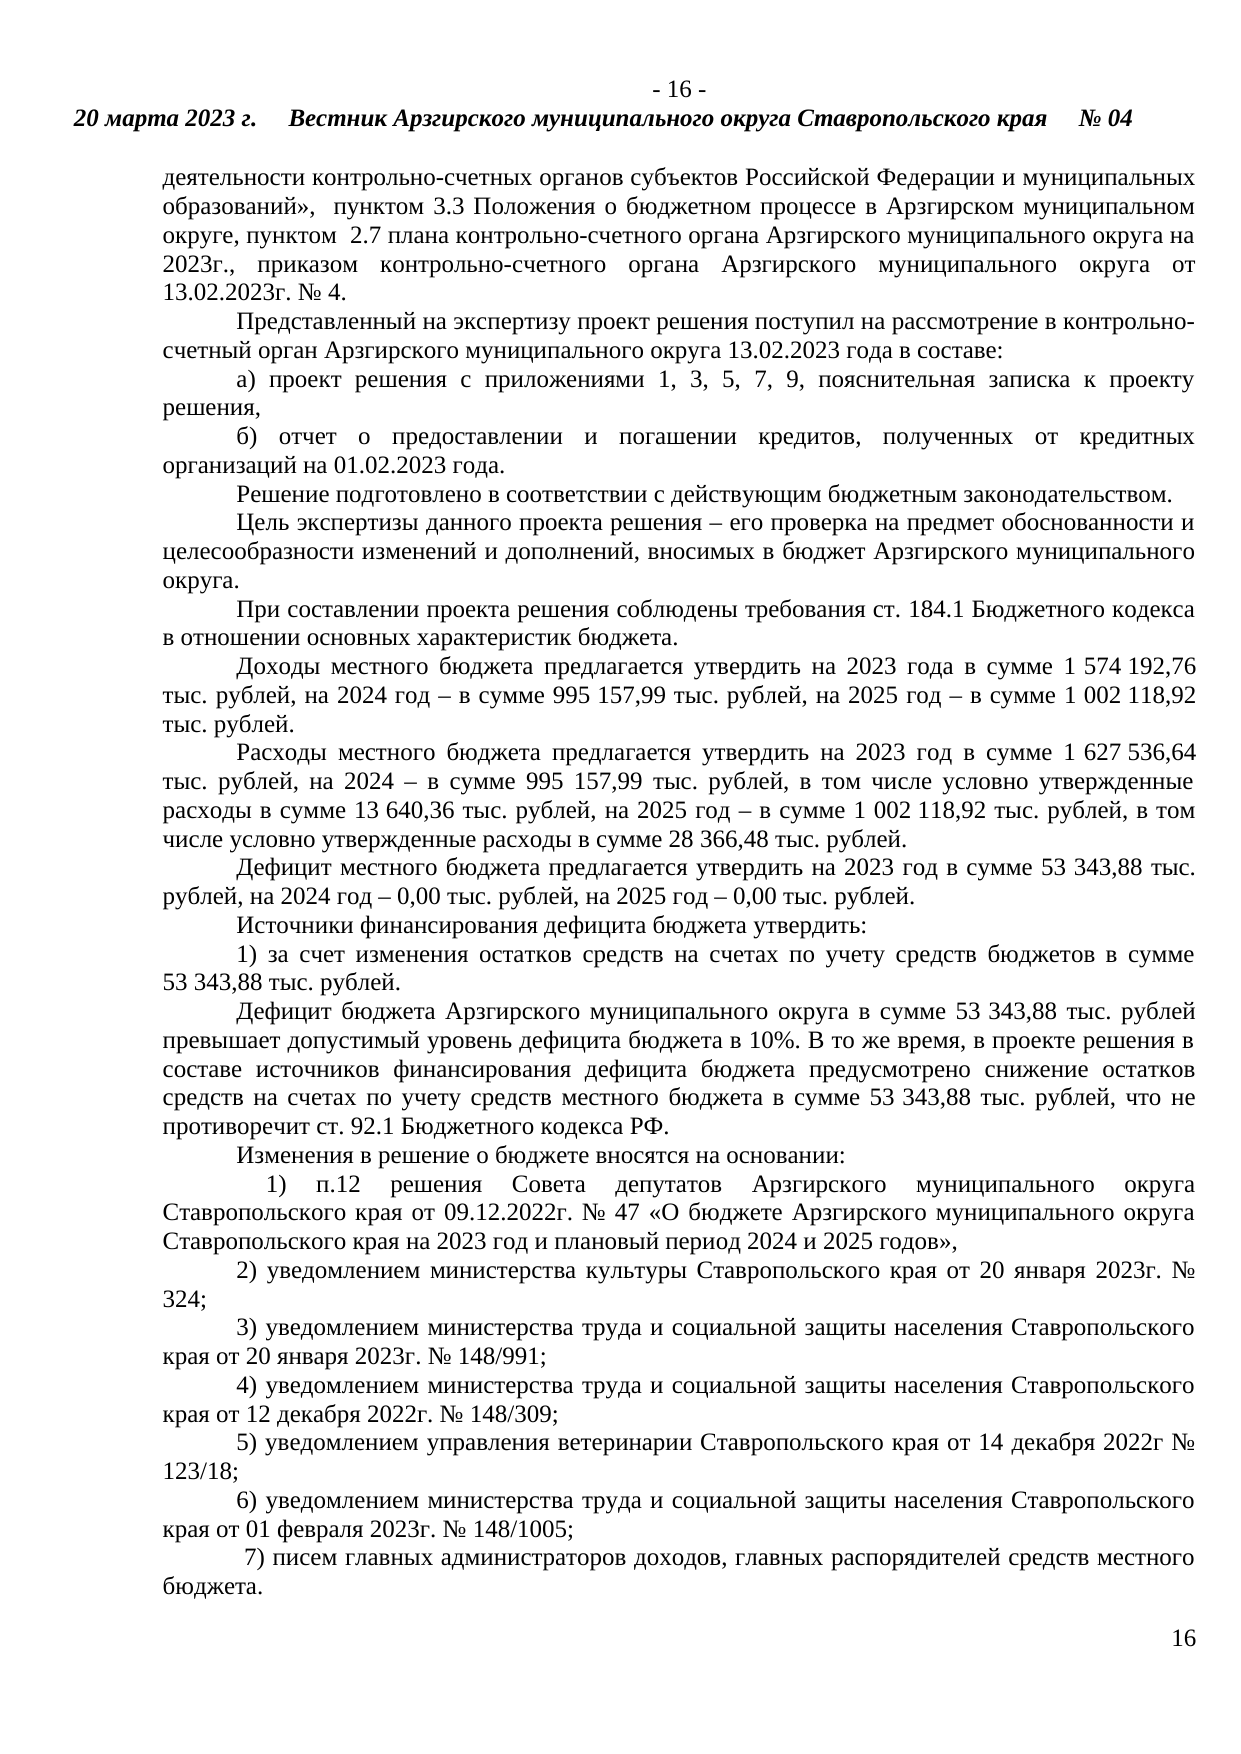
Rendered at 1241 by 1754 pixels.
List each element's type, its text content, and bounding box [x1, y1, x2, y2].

text Цель экспертизы данного проекта решения – его проверка на предмет обоснованности и целесообразности изменений и дополнений, вносимых в бюджет Арзгирского муниципального округа. [162, 507, 1196, 594]
text б) отчет о предоставлении и погашении кредитов, полученных от кредитных организаций на 01.02.2023 года. [162, 421, 1196, 479]
text Доходы местного бюджета предлагается утвердить на 2023 года в сумме 1 574 192,76 тыс. рублей, на 2024 год – в сумме 995 157,99 тыс. рублей, на 2025 год – в сумме 1 002 118,92 тыс. рублей. [162, 651, 1196, 737]
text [162, 162, 1196, 306]
text а) проект решения с приложениями 1, 3, 5, 7, 9, пояснительная записка к проекту решения, [162, 364, 1196, 421]
text 1) за счет изменения остатков средств на счетах по учету средств бюджетов в сумме 53 343,88 тыс. рублей. [162, 939, 1196, 996]
text 3) уведомлением министерства труда и социальной защиты населения Ставропольского края от 20 января 2023г. № 148/991; [162, 1312, 1196, 1370]
text Дефицит бюджета Арзгирского муниципального округа в сумме 53 343,88 тыс. рублей превышает допустимый уровень дефицита бюджета в 10%. В то же время, в проекте решения в составе источников финансирования дефицита бюджета предусмотрено снижение остатков средств на счетах по учету средств местного бюджета в сумме 53 343,88 тыс. рублей, что не противоречит ст. 92.1 Бюджетного кодекса РФ. [162, 996, 1196, 1140]
text 5) уведомлением управления ветеринарии Ставропольского края от 14 декабря 2022г № 123/18; [162, 1427, 1196, 1485]
text 7) писем главных администраторов доходов, главных распорядителей средств местного бюджета. [162, 1542, 1196, 1600]
text 6) уведомлением министерства труда и социальной защиты населения Ставропольского края от 01 февраля 2023г. № 148/1005; [162, 1485, 1196, 1542]
text Расходы местного бюджета предлагается утвердить на 2023 год в сумме 1 627 536,64 тыс. рублей, на 2024 – в сумме 995 157,99 тыс. рублей, в том числе условно утвержденные расходы в сумме 13 640,36 тыс. рублей, на 2025 год – в сумме 1 002 118,92 тыс. рублей, в том числе условно утвержденные расходы в сумме 28 366,48 тыс. рублей. [162, 737, 1196, 852]
text 2) уведомлением министерства культуры Ставропольского края от 20 января 2023г. № 324; [162, 1255, 1196, 1312]
text Представленный на экспертизу проект решения поступил на рассмотрение в контрольно-счетный орган Арзгирского муниципального округа 13.02.2023 года в составе: [162, 306, 1196, 364]
text 4) уведомлением министерства труда и социальной защиты населения Ставропольского края от 12 декабря 2022г. № 148/309; [162, 1370, 1196, 1427]
text Решение подготовлено в соответствии с действующим бюджетным законодательством. [162, 479, 1196, 507]
text Изменения в решение о бюджете вносятся на основании: [162, 1140, 1196, 1169]
text Источники финансирования дефицита бюджета утвердить: [162, 910, 1196, 939]
text Дефицит местного бюджета предлагается утвердить на 2023 год в сумме 53 343,88 тыс. рублей, на 2024 год – 0,00 тыс. рублей, на 2025 год – 0,00 тыс. рублей. [162, 852, 1196, 910]
text 1) п.12 решения Совета депутатов Арзгирского муниципального округа Ставропольского края от 09.12.2022г. № 47 «О бюджете Арзгирского муниципального округа Ставропольского края на 2023 год и плановый период 2024 и 2025 годов», [162, 1169, 1196, 1255]
text При составлении проекта решения соблюдены требования ст. 184.1 Бюджетного кодекса в отношении основных характеристик бюджета. [162, 594, 1196, 651]
